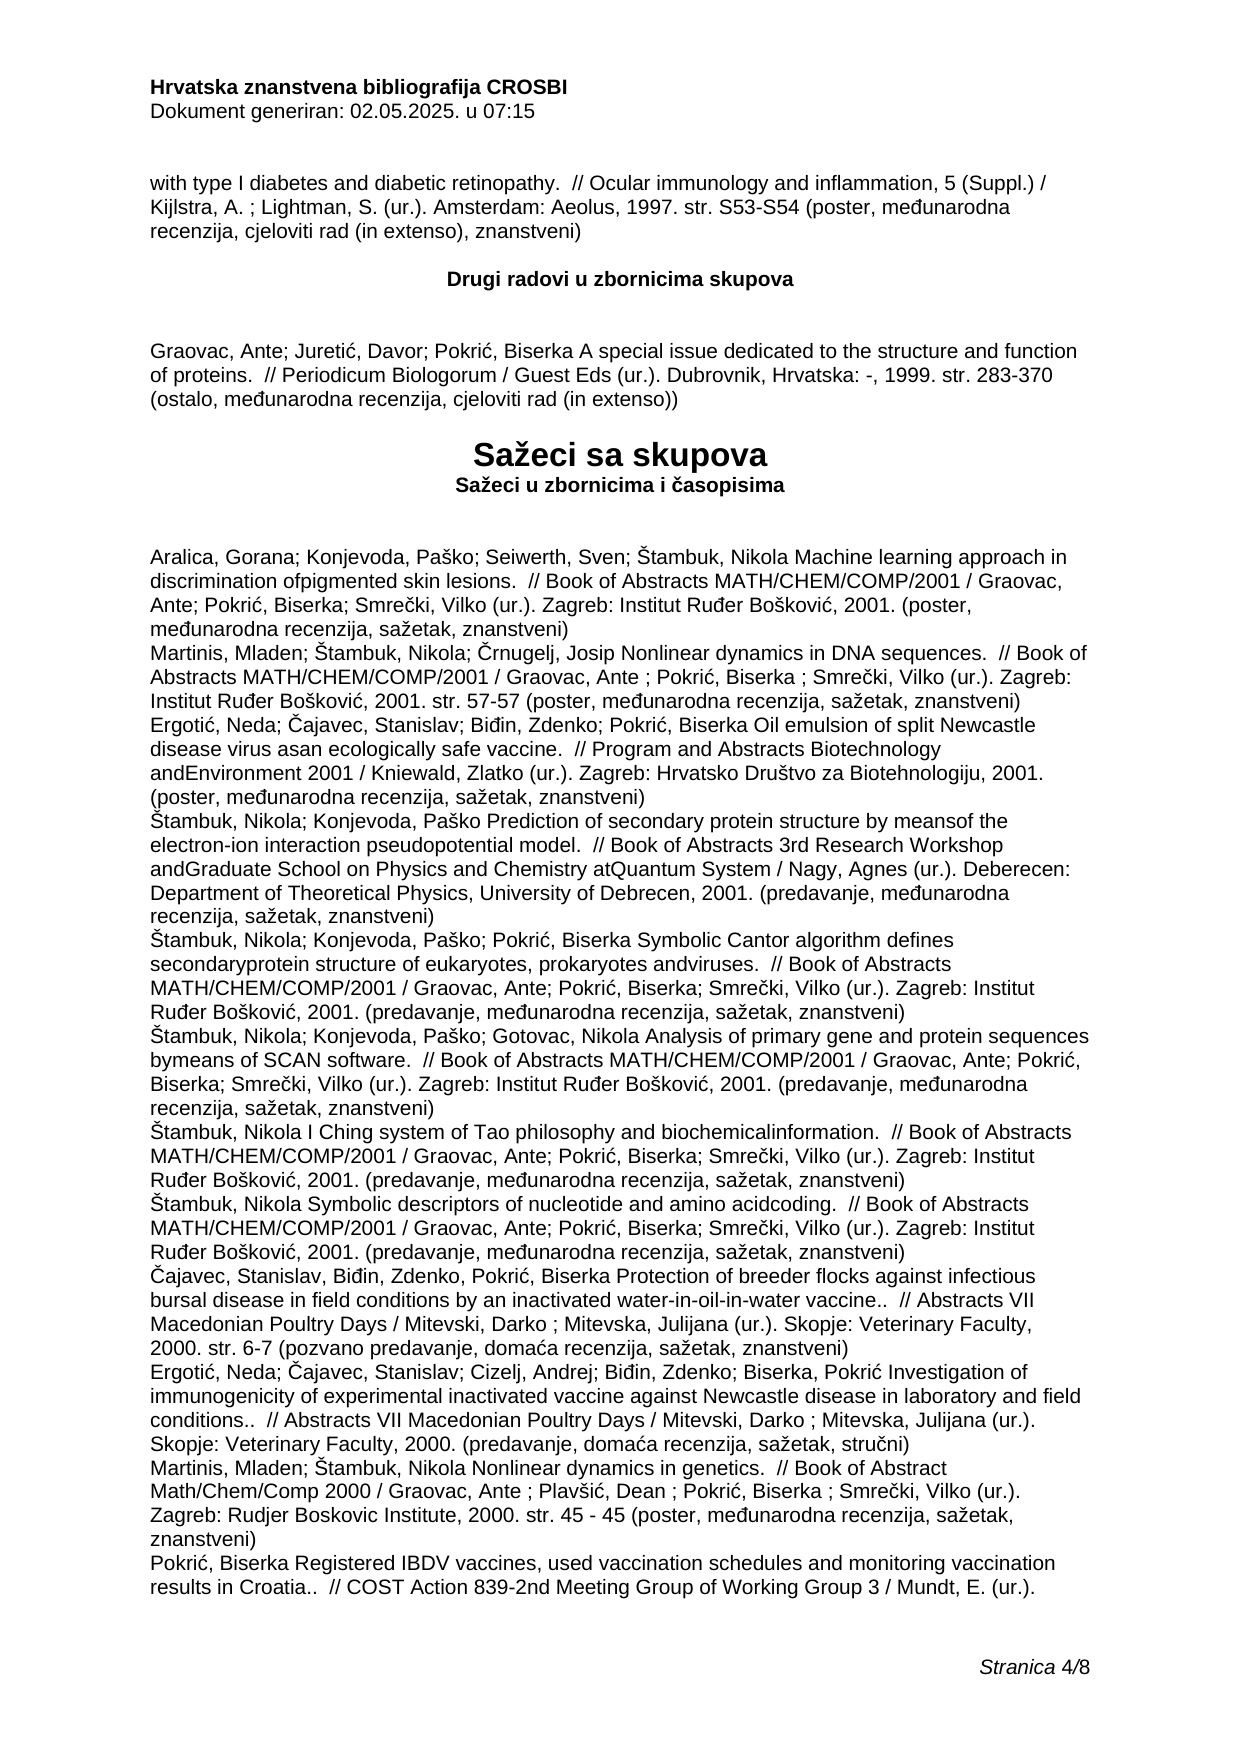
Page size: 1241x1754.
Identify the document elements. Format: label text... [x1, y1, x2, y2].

text Štambuk, Nikola; Konjevoda, Paško; Gotovac, Nikola [150, 1024, 1090, 1120]
text Štambuk, Nikola; Konjevoda, Paško [150, 808, 1090, 928]
text Štambuk, Nikola; Konjevoda, Paško; Pokrić, Biserka [150, 928, 1090, 1024]
text Štambuk, Nikola [150, 1120, 1090, 1192]
text Pokrić, Biserka [150, 1551, 1090, 1599]
subtitle Sažeci sa skupova [150, 434, 1090, 473]
text Martinis, Mladen; Štambuk, Nikola [150, 1455, 1090, 1551]
subtitle Drugi radovi u zbornicima skupova [150, 267, 1090, 291]
text Štambuk, Nikola [150, 1192, 1090, 1264]
text Čajavec, Stanislav, Biđin, Zdenko, Pokrić, Biserka [150, 1264, 1090, 1359]
text Graovac, Ante; Juretić, Davor; Pokrić, Biserka [150, 339, 1090, 411]
subtitle Sažeci u zbornicima i časopisima [150, 473, 1090, 497]
text Ergotić, Neda; Čajavec, Stanislav; Cizelj, Andrej; Biđin, Zdenko; Biserka, Pokrić [150, 1359, 1090, 1455]
text Aralica, Gorana; Konjevoda, Paško; Seiwerth, Sven; Štambuk, Nikola [150, 545, 1090, 641]
text Ergotić, Neda; Čajavec, Stanislav; Biđin, Zdenko; Pokrić, Biserka [150, 713, 1090, 808]
text Martinis, Mladen; Štambuk, Nikola; Črnugelj, Josip [150, 641, 1090, 713]
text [150, 171, 1090, 243]
